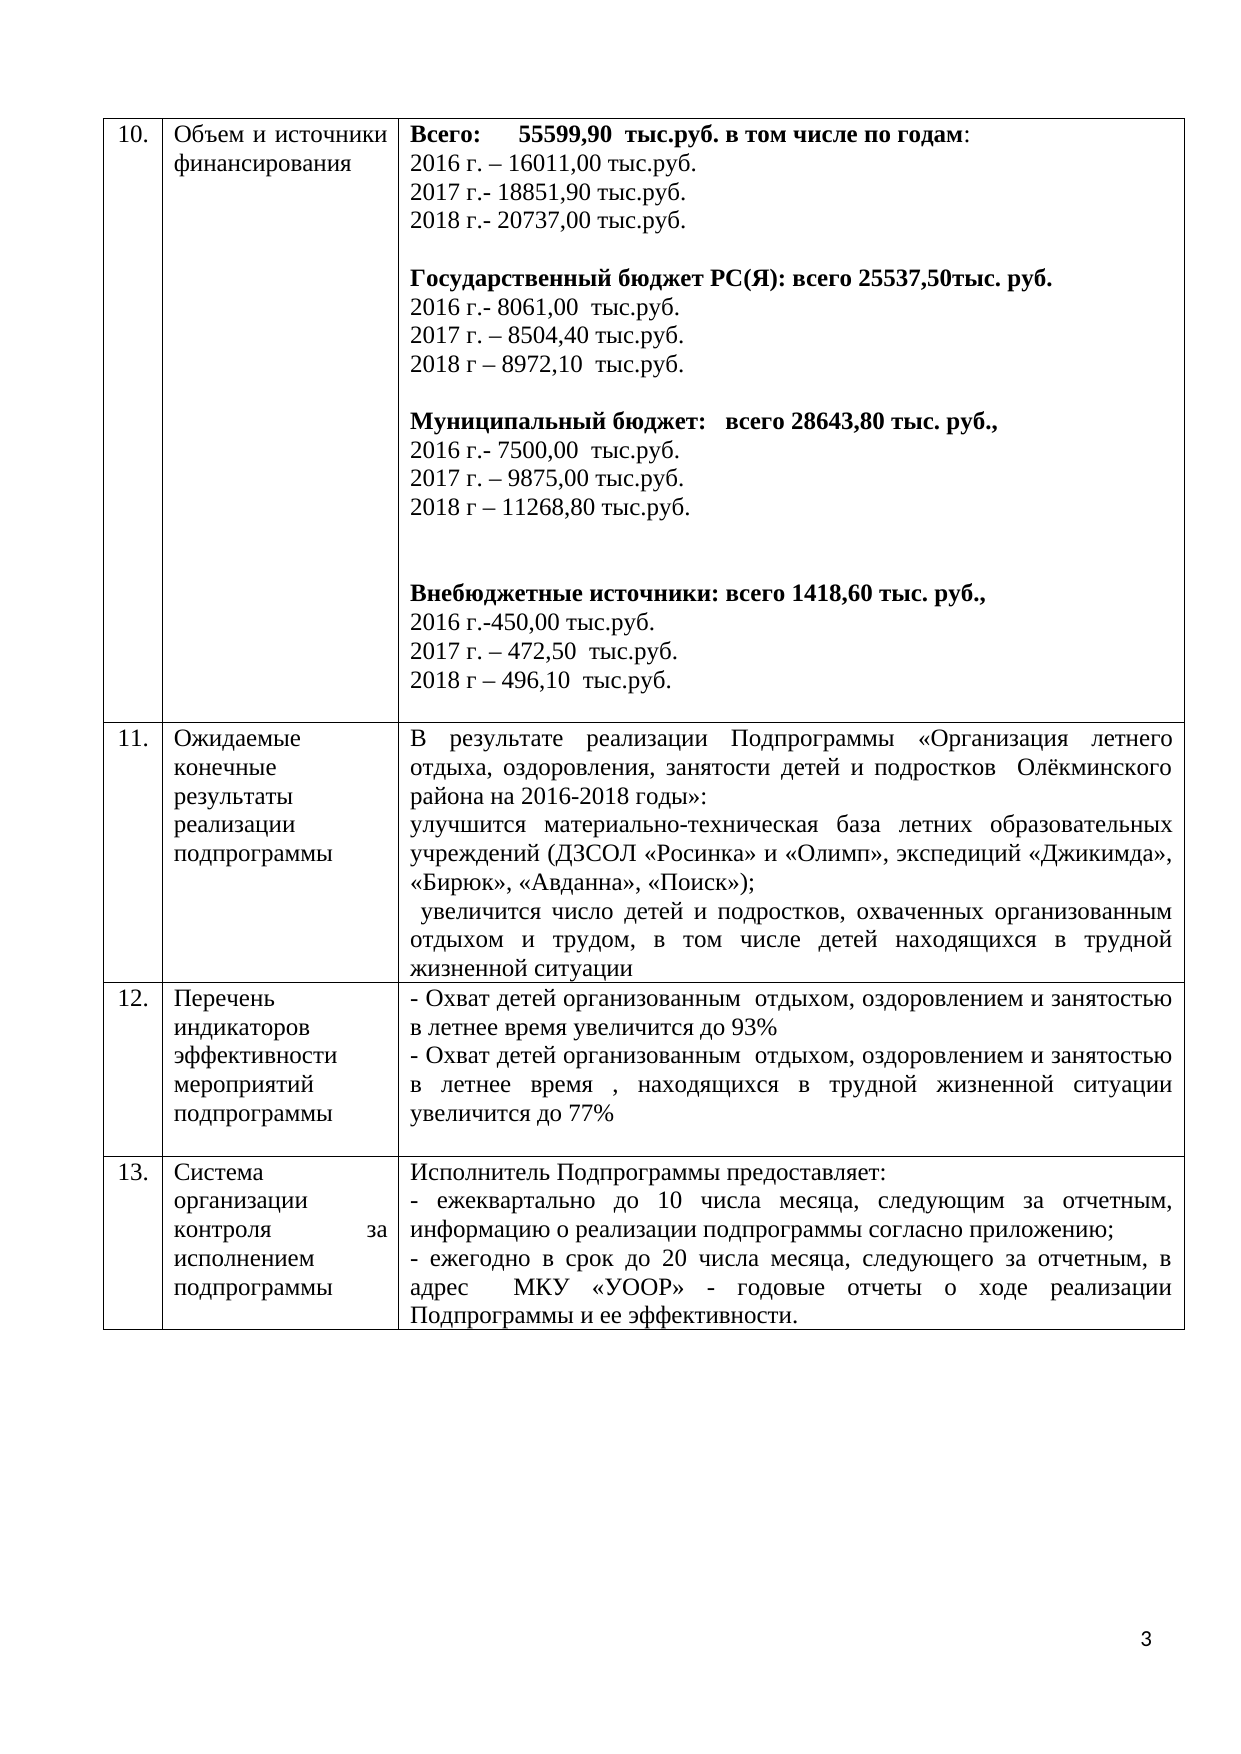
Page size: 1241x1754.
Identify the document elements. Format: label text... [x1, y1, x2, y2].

table_cell В результате реализации Подпрограммы «Организация летнего отдыха, оздоровления, занятости детей и подростков Олёкминского района на 2016-2018 годы»: улучшится материально-техническая база летних образовательных учреждений (ДЗСОЛ «Росинка» и «Олимп», экспедиций «Джикимда», «Бирюк», «Авданна», «Поиск»); увеличится число детей и подростков, охваченных организованным отдыхом и трудом, в том числе детей находящихся в трудной жизненной ситуации [399, 723, 1184, 982]
table_cell Объем и источники финансирования [163, 119, 398, 722]
table_cell Всего: 55599,90 тыс.руб. в том числе по годам: – 16011,00 тыс.руб. .- 18851,90 тыс.руб. .- 20737,00 тыс.руб. Государственный бюджет РС(Я): всего 25537,50тыс. руб. .- 8061,00 тыс.руб. . – 8504,40 тыс.руб. – 8972,10 тыс.руб. Муниципальный бюджет: всего 28643,80 тыс. руб., .- 7500,00 тыс.руб. . – 9875,00 тыс.руб. – 11268,80 тыс.руб. Внебюджетные источники: всего 1418,60 тыс. руб., .-450,00 тыс.руб. . – 472,50 тыс.руб. – 496,10 тыс.руб. [399, 119, 1184, 722]
table_cell 10. [104, 119, 162, 722]
table_cell Ожидаемые конечные результаты реализации подпрограммы [163, 723, 398, 982]
table_cell Перечень индикаторов эффективности мероприятий подпрограммы [163, 983, 398, 1156]
table_cell 13. [104, 1157, 162, 1329]
table_cell Исполнитель Подпрограммы предоставляет: - ежеквартально до 10 числа месяца, следующим за отчетным, информацию о реализации подпрограммы согласно приложению; - ежегодно в срок до 20 числа месяца, следующего за отчетным, в адрес МКУ «УООР» - годовые отчеты о ходе реализации Подпрограммы и ее эффективности. [399, 1157, 1184, 1329]
table_cell - Охват детей организованным отдыхом, оздоровлением и занятостью в летнее время увеличится до 93% - Охват детей организованным отдыхом, оздоровлением и занятостью в летнее время , находящихся в трудной жизненной ситуации увеличится до 77% [399, 983, 1184, 1156]
table_cell Система организации контроля за исполнением подпрограммы [163, 1157, 398, 1329]
table_cell 12. [104, 983, 162, 1156]
table_cell 11. [104, 723, 162, 982]
